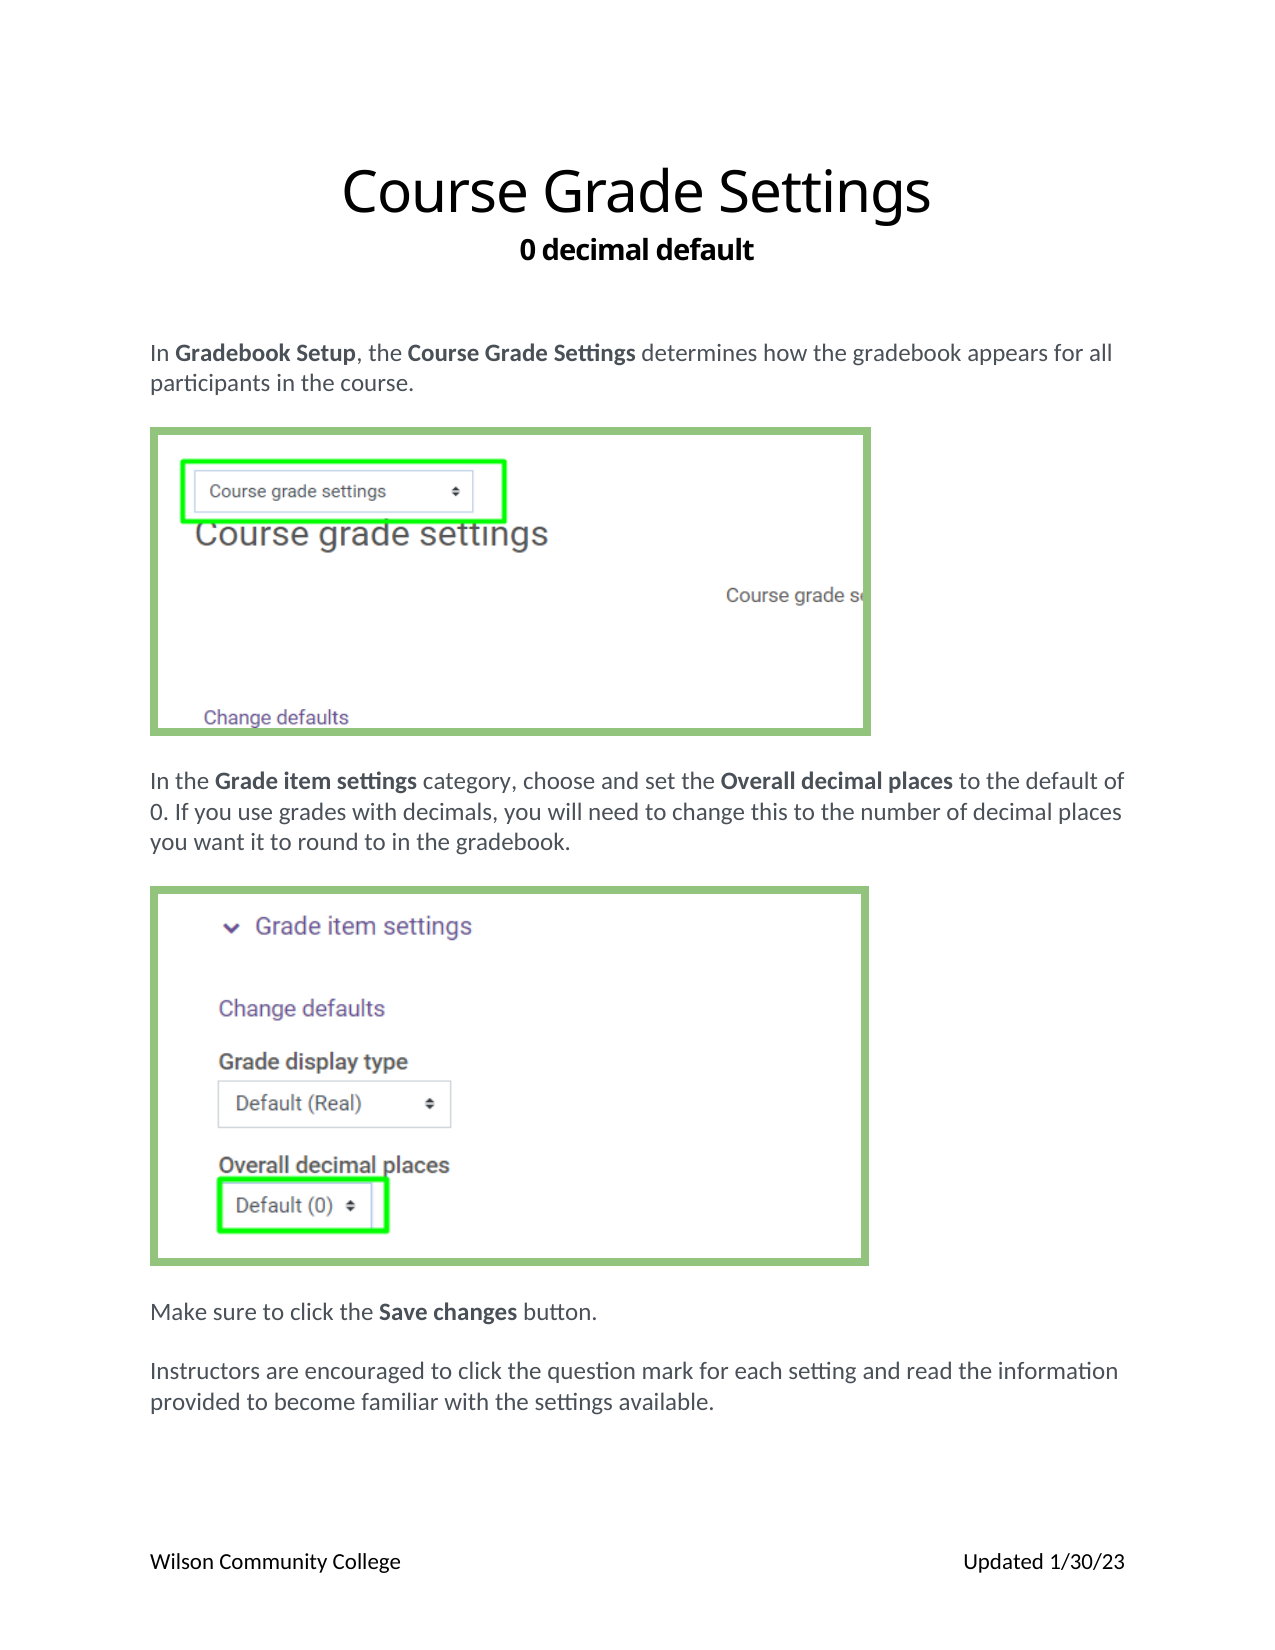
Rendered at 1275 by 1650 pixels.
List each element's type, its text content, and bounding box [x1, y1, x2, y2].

title Course Grade Settings [150, 150, 1125, 229]
text In Gradebook Setup, the Course Grade Settings determines how the gradebook appears for all participants in the course. [150, 337, 1125, 398]
text Make sure to click the Save changes button. [150, 1296, 1125, 1326]
picture [158, 435, 863, 728]
picture [158, 894, 861, 1258]
text Instructors are encouraged to click the question mark for each setting and read the information provided to become familiar with the settings available. [150, 1355, 1125, 1416]
text In the Grade item settings category, choose and set the Overall decimal places to the default of 0. If you use grades with decimals, you will need to change this to the number of decimal places you want it to round to in the gradebook. [150, 765, 1125, 857]
title 0 decimal default [150, 229, 1125, 269]
